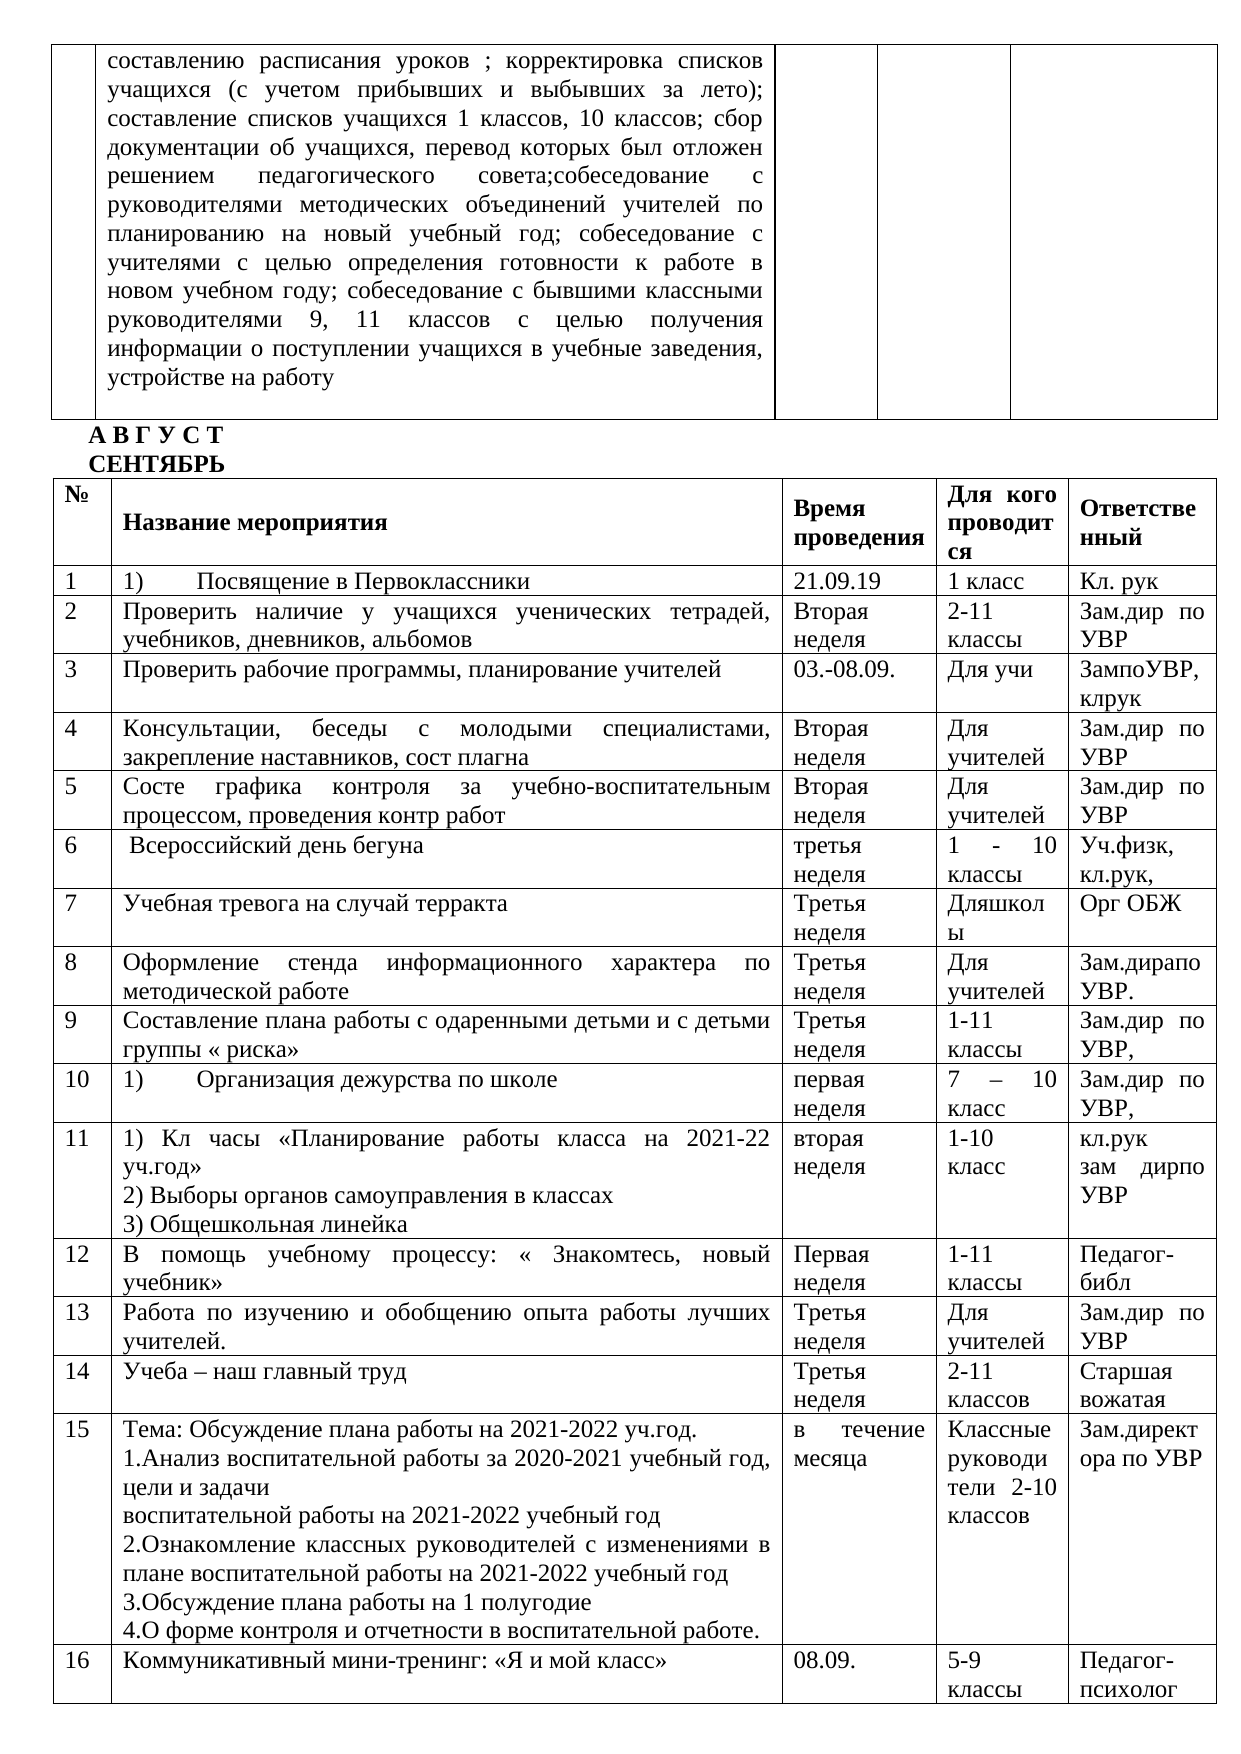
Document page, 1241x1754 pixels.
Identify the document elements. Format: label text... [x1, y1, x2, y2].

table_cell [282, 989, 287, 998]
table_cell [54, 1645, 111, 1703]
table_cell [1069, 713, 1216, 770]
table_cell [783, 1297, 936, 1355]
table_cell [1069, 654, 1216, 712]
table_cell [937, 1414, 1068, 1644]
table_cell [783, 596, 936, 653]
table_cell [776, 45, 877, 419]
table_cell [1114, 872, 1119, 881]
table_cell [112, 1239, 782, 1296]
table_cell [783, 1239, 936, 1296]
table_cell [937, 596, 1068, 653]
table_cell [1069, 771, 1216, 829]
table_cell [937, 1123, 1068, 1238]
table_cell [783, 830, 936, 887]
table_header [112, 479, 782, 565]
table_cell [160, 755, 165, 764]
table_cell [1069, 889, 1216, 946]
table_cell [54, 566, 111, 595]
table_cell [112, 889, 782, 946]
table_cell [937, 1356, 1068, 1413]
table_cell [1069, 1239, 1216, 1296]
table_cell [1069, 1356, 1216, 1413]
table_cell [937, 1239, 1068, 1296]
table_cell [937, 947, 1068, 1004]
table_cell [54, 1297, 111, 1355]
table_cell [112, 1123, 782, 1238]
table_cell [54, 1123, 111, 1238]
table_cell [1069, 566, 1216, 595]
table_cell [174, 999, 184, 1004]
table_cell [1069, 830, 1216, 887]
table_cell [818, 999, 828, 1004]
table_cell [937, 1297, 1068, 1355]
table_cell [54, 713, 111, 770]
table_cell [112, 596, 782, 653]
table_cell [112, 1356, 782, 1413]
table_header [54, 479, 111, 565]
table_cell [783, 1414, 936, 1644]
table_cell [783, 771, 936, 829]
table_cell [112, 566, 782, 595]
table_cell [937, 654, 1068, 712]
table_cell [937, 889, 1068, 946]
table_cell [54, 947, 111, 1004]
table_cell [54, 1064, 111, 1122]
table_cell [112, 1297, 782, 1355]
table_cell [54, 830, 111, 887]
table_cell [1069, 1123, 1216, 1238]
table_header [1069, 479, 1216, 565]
text СЕНТЯБРЬ [88, 449, 1181, 478]
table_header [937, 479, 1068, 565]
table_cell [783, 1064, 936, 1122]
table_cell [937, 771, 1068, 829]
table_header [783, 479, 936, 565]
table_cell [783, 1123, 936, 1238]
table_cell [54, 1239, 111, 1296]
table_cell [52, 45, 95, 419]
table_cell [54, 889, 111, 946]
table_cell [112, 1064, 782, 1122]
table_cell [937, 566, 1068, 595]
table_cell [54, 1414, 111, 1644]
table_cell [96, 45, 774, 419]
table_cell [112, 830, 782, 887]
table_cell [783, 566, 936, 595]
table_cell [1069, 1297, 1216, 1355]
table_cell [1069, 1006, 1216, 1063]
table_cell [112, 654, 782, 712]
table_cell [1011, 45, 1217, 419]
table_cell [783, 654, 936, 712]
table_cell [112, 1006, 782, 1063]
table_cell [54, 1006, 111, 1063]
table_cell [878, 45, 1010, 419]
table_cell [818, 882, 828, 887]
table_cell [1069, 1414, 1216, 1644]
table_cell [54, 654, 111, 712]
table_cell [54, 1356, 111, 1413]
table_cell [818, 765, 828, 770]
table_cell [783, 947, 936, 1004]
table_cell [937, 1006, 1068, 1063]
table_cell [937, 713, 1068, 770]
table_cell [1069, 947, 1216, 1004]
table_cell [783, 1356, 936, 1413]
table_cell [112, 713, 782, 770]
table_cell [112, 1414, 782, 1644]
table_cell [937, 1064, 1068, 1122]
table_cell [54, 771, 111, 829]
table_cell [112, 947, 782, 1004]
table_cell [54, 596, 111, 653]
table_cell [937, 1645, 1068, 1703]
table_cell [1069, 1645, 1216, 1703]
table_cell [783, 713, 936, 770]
text А В Г У С Т [88, 420, 1181, 449]
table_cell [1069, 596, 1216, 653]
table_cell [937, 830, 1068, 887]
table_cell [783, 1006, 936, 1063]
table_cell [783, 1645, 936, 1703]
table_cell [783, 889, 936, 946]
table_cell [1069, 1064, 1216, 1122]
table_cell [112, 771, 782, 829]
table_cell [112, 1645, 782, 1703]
